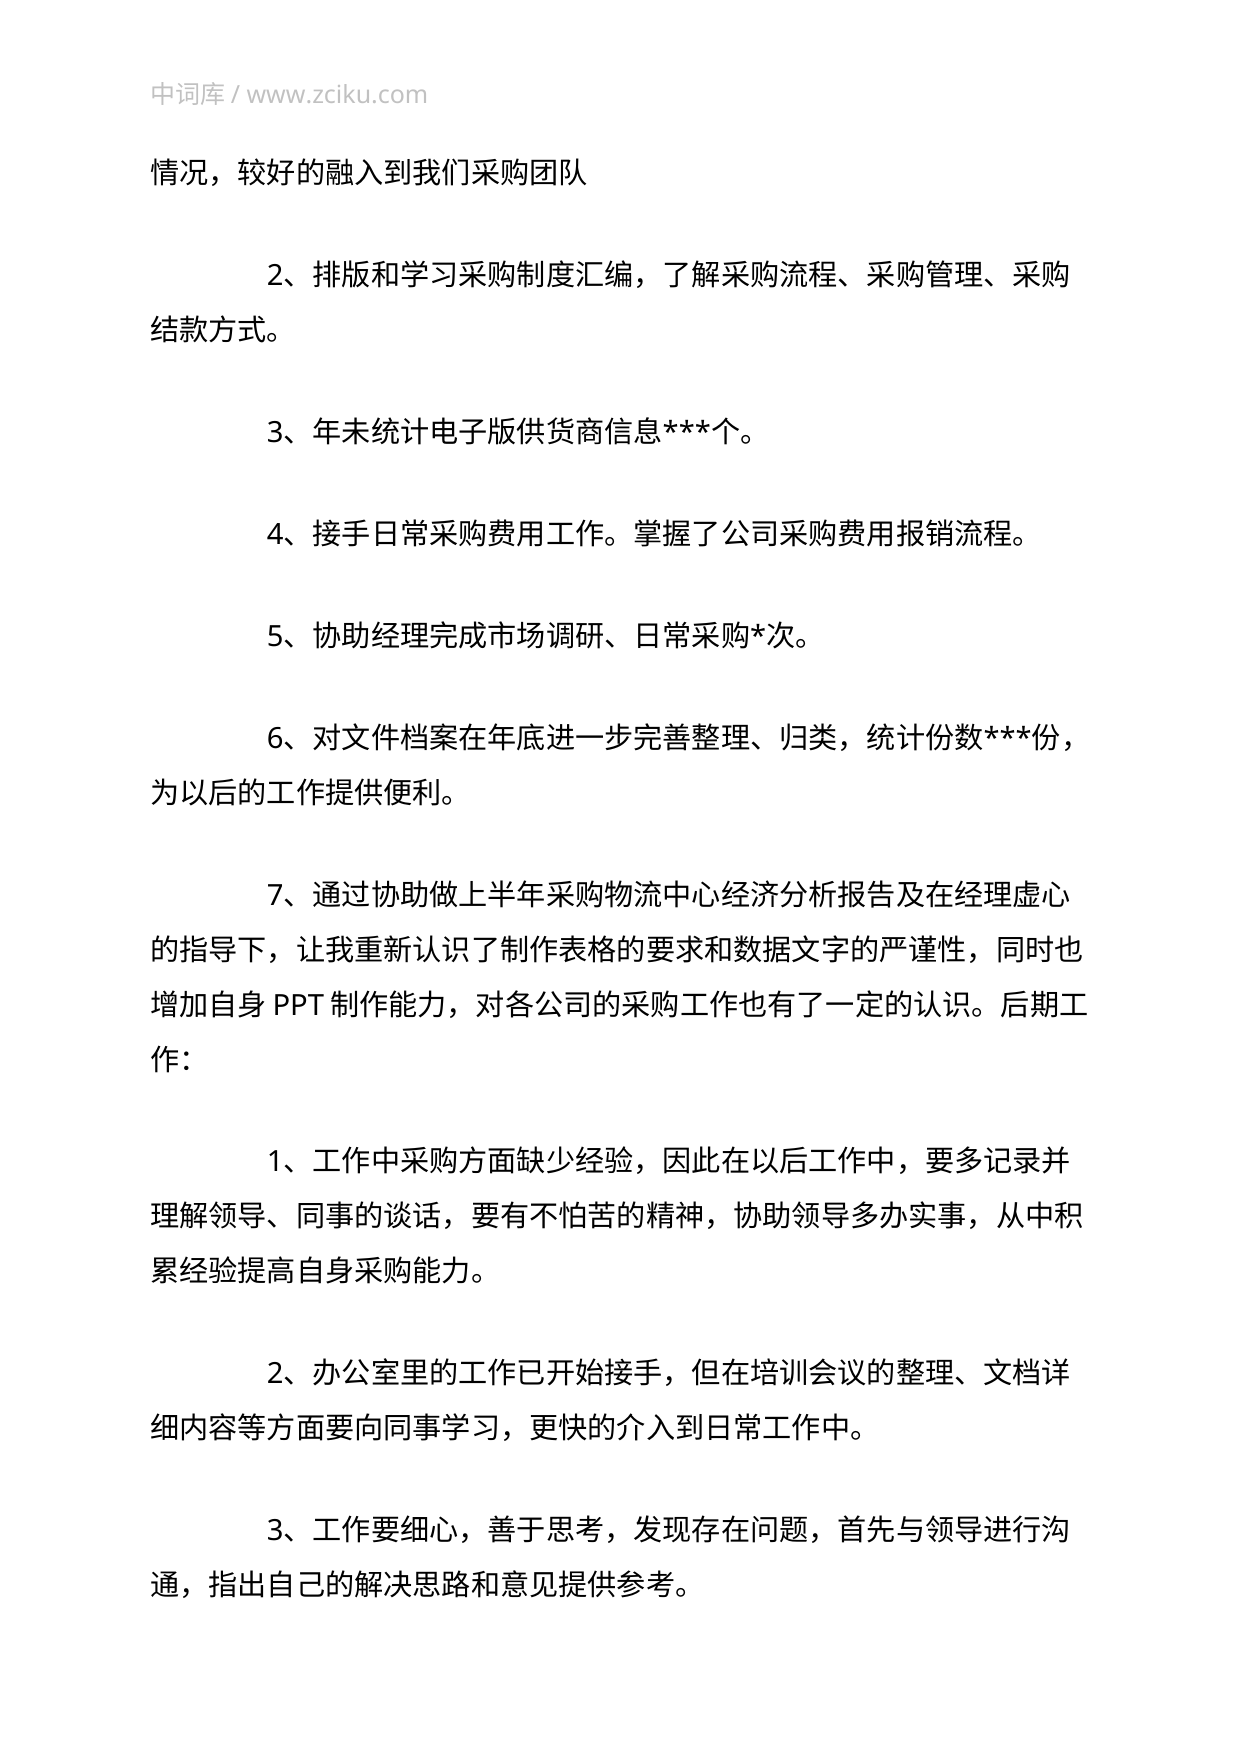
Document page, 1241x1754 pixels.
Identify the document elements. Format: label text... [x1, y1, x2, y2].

text 3、工作要细心，善于思考，发现存在问题，首先与领导进行沟通，指出自己的解决思路和意见提供参考。 [150, 1506, 1090, 1604]
text 1、工作中采购方面缺少经验，因此在以后工作中，要多记录并理解领导、同事的谈话，要有不怕苦的精神，协助领导多办实事，从中积累经验提高自身采购能力。 [150, 1138, 1090, 1290]
text 3、年未统计电子版供货商信息***个。 [150, 408, 1090, 451]
text 6、对文件档案在年底进一步完善整理、归类，统计份数***份，为以后的工作提供便利。 [150, 714, 1090, 812]
text 2、办公室里的工作已开始接手，但在培训会议的整理、文档详细内容等方面要向同事学习，更快的介入到日常工作中。 [150, 1349, 1090, 1447]
text 4、接手日常采购费用工作。掌握了公司采购费用报销流程。 [150, 511, 1090, 553]
text 2、排版和学习采购制度汇编，了解采购流程、采购管理、采购结款方式。 [150, 252, 1090, 349]
text 5、协助经理完成市场调研、日常采购*次。 [150, 612, 1090, 655]
text 7、通过协助做上半年采购物流中心经济分析报告及在经理虚心的指导下，让我重新认识了制作表格的要求和数据文字的严谨性，同时也增加自身PPT制作能力，对各公司的采购工作也有了一定的认识。后期工作： [150, 871, 1090, 1078]
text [150, 150, 1090, 192]
